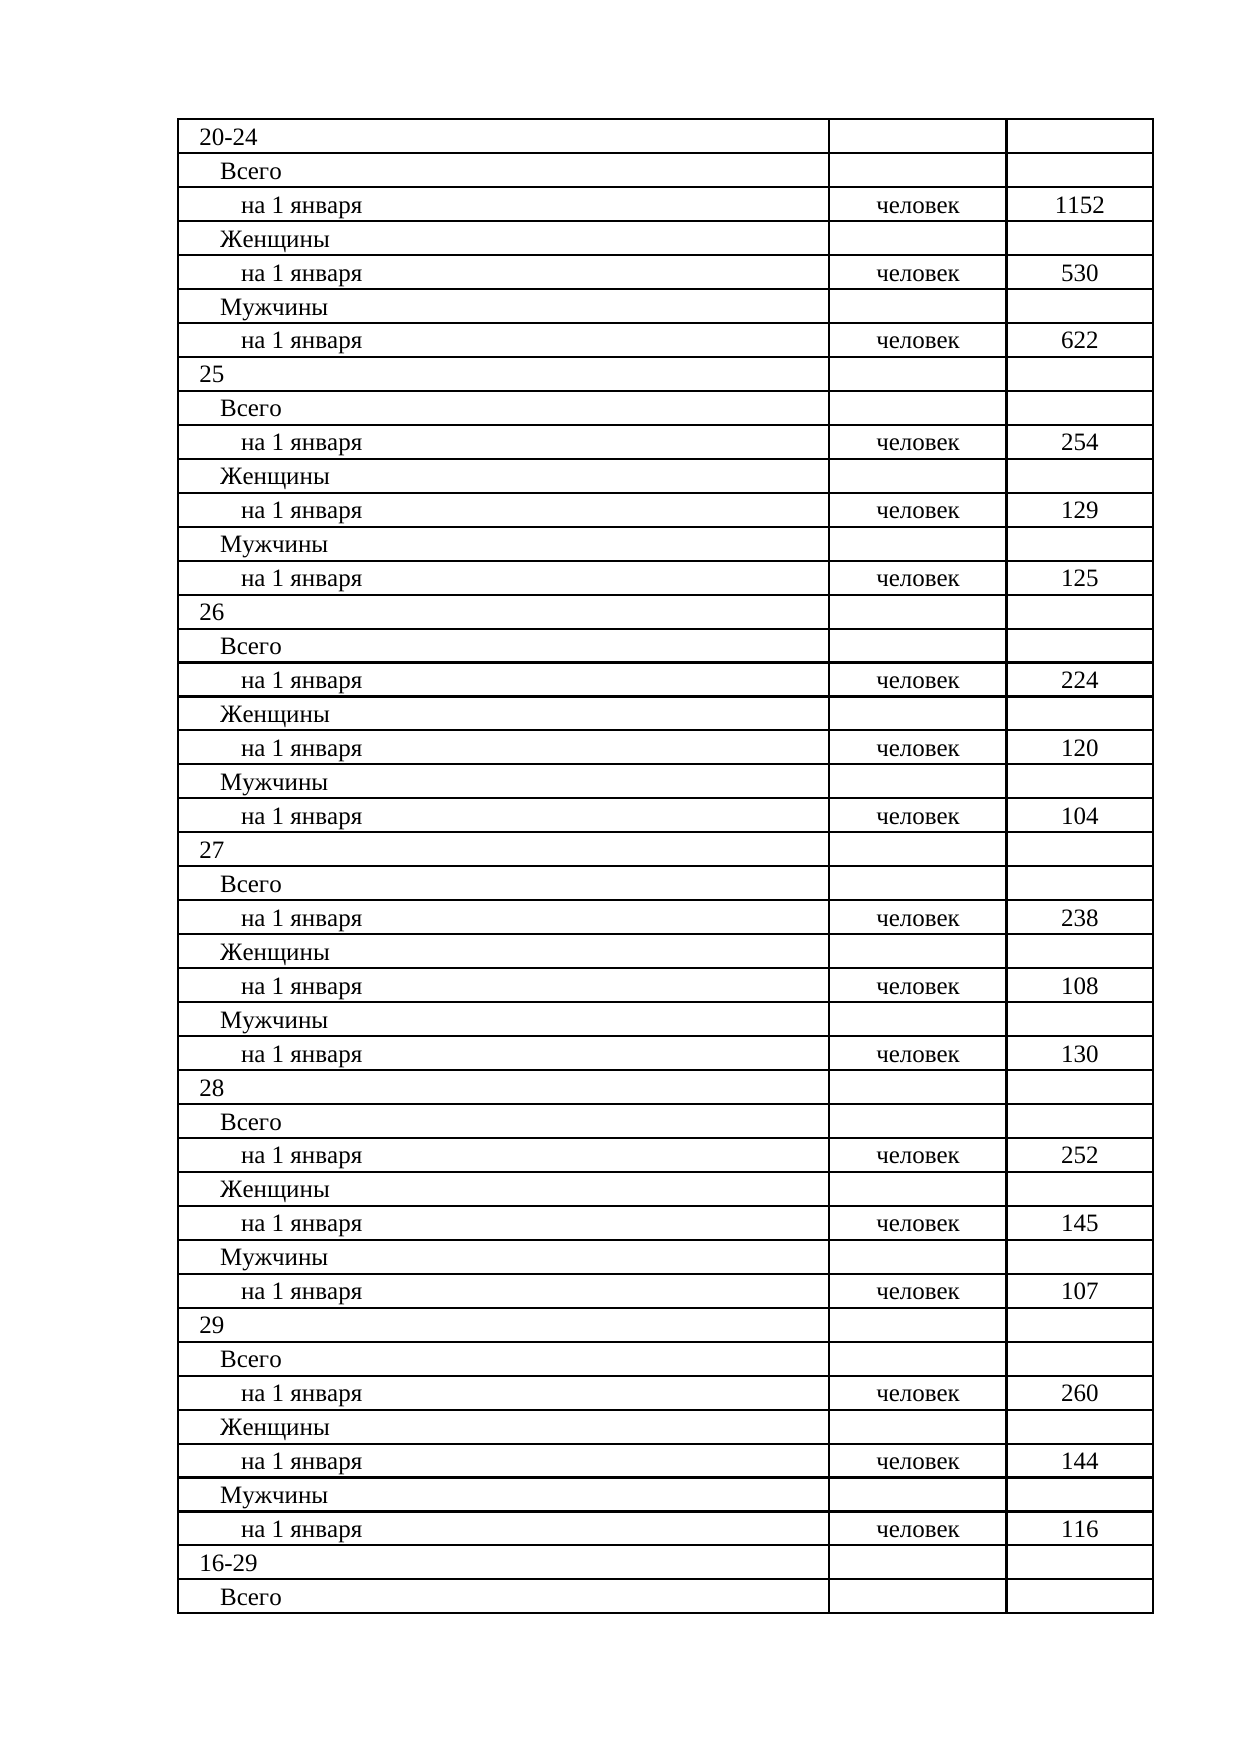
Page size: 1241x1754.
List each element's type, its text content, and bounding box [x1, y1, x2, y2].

table_cell Всего [179, 392, 828, 424]
table_cell человек [830, 562, 1005, 593]
table_cell 20-24 [179, 120, 828, 152]
table_cell человек [830, 969, 1005, 1001]
table_cell 28 [179, 1071, 828, 1103]
table_cell [830, 1546, 1005, 1578]
table_cell человек [830, 664, 1005, 695]
table_cell [1008, 698, 1152, 729]
table_cell на 1 января [179, 1513, 828, 1544]
table_cell на 1 января [179, 1275, 828, 1307]
table_cell [1008, 935, 1152, 967]
table_cell [830, 528, 1005, 559]
table_cell на 1 января [179, 324, 828, 356]
table_cell 125 [1008, 562, 1152, 593]
table_cell 108 [1008, 969, 1152, 1001]
table_cell человек [830, 1513, 1005, 1544]
table_cell Всего [179, 1580, 828, 1612]
table_cell [1008, 154, 1152, 186]
table_cell [1008, 1071, 1152, 1103]
table_cell Всего [179, 1105, 828, 1137]
table_cell человек [830, 1037, 1005, 1069]
table_cell 129 [1008, 494, 1152, 526]
table_cell человек [830, 1207, 1005, 1239]
table_cell [1008, 1241, 1152, 1273]
table_cell [830, 460, 1005, 492]
table_cell Женщины [179, 222, 828, 254]
table_cell [830, 1173, 1005, 1205]
table_cell [830, 1479, 1005, 1510]
table_cell [1008, 222, 1152, 254]
table_cell [1008, 833, 1152, 865]
table_cell [830, 1241, 1005, 1273]
table_cell на 1 января [179, 1445, 828, 1476]
table_cell 26 [179, 596, 828, 627]
table_cell человек [830, 799, 1005, 831]
table_cell [830, 1071, 1005, 1103]
table_cell [1008, 1580, 1152, 1612]
table_cell [1008, 1546, 1152, 1578]
table_cell [830, 833, 1005, 865]
table_cell [830, 698, 1005, 729]
table_cell 224 [1008, 664, 1152, 695]
table_cell на 1 января [179, 664, 828, 695]
table_cell на 1 января [179, 731, 828, 763]
table_cell Всего [179, 154, 828, 186]
table_cell на 1 января [179, 969, 828, 1001]
table_cell [1008, 1411, 1152, 1442]
table_cell Мужчины [179, 290, 828, 322]
table_cell [1008, 120, 1152, 152]
table_cell [830, 290, 1005, 322]
table_cell Мужчины [179, 1241, 828, 1273]
table_cell Мужчины [179, 1479, 828, 1510]
table_cell 27 [179, 833, 828, 865]
table_cell Женщины [179, 1411, 828, 1442]
table_cell на 1 января [179, 799, 828, 831]
table_cell [1008, 358, 1152, 390]
table_cell [830, 935, 1005, 967]
table_cell [1008, 630, 1152, 661]
table_cell Женщины [179, 698, 828, 729]
table_cell [830, 765, 1005, 797]
table_cell [830, 120, 1005, 152]
table_cell Всего [179, 867, 828, 899]
table_cell [1008, 1309, 1152, 1341]
table_cell [1008, 1173, 1152, 1205]
table_cell [830, 1105, 1005, 1137]
table_cell на 1 января [179, 426, 828, 458]
table_cell человек [830, 256, 1005, 288]
table_cell Всего [179, 1343, 828, 1374]
table_cell 238 [1008, 901, 1152, 933]
table_cell 1152 [1008, 188, 1152, 220]
table_cell человек [830, 901, 1005, 933]
table_cell человек [830, 1139, 1005, 1171]
table_cell на 1 января [179, 1377, 828, 1408]
table_cell человек [830, 1275, 1005, 1307]
table_cell Мужчины [179, 1003, 828, 1035]
table_cell человек [830, 324, 1005, 356]
table_cell 120 [1008, 731, 1152, 763]
table_cell 130 [1008, 1037, 1152, 1069]
table_cell 252 [1008, 1139, 1152, 1171]
table_cell [830, 1580, 1005, 1612]
table_cell [830, 867, 1005, 899]
table_cell [830, 1309, 1005, 1341]
table_cell [1008, 528, 1152, 559]
table_cell человек [830, 1377, 1005, 1408]
table_cell 254 [1008, 426, 1152, 458]
table_cell человек [830, 1445, 1005, 1476]
table_cell [1008, 1003, 1152, 1035]
table_cell [830, 630, 1005, 661]
table_cell на 1 января [179, 901, 828, 933]
table_cell [1008, 1343, 1152, 1374]
table_cell [830, 596, 1005, 627]
table_cell 145 [1008, 1207, 1152, 1239]
table_cell [830, 358, 1005, 390]
table_cell 260 [1008, 1377, 1152, 1408]
table_cell 622 [1008, 324, 1152, 356]
table_cell Женщины [179, 460, 828, 492]
table_cell человек [830, 494, 1005, 526]
table_cell на 1 января [179, 256, 828, 288]
table_cell [1008, 867, 1152, 899]
table_cell [830, 222, 1005, 254]
table_cell 104 [1008, 799, 1152, 831]
table_cell Женщины [179, 935, 828, 967]
table_cell [830, 1343, 1005, 1374]
table_cell Мужчины [179, 528, 828, 559]
table_cell [830, 1003, 1005, 1035]
table_cell [830, 1411, 1005, 1442]
table_cell 116 [1008, 1513, 1152, 1544]
table_cell на 1 января [179, 1207, 828, 1239]
table_cell человек [830, 426, 1005, 458]
table_cell [1008, 1479, 1152, 1510]
table_cell [1008, 460, 1152, 492]
table_cell 144 [1008, 1445, 1152, 1476]
table_cell на 1 января [179, 1139, 828, 1171]
table_cell [1008, 392, 1152, 424]
table_cell 25 [179, 358, 828, 390]
table_cell 16-29 [179, 1546, 828, 1578]
table_cell человек [830, 731, 1005, 763]
table_cell [1008, 596, 1152, 627]
table_cell [830, 154, 1005, 186]
table_cell человек [830, 188, 1005, 220]
table_cell 29 [179, 1309, 828, 1341]
table_cell на 1 января [179, 188, 828, 220]
table_cell Женщины [179, 1173, 828, 1205]
table_cell Всего [179, 630, 828, 661]
table_cell Мужчины [179, 765, 828, 797]
table_cell 107 [1008, 1275, 1152, 1307]
table_cell [1008, 290, 1152, 322]
table_cell [1008, 765, 1152, 797]
table_cell [1008, 1105, 1152, 1137]
table_cell 530 [1008, 256, 1152, 288]
table_cell на 1 января [179, 1037, 828, 1069]
table_cell на 1 января [179, 562, 828, 593]
table_cell [830, 392, 1005, 424]
table_cell на 1 января [179, 494, 828, 526]
